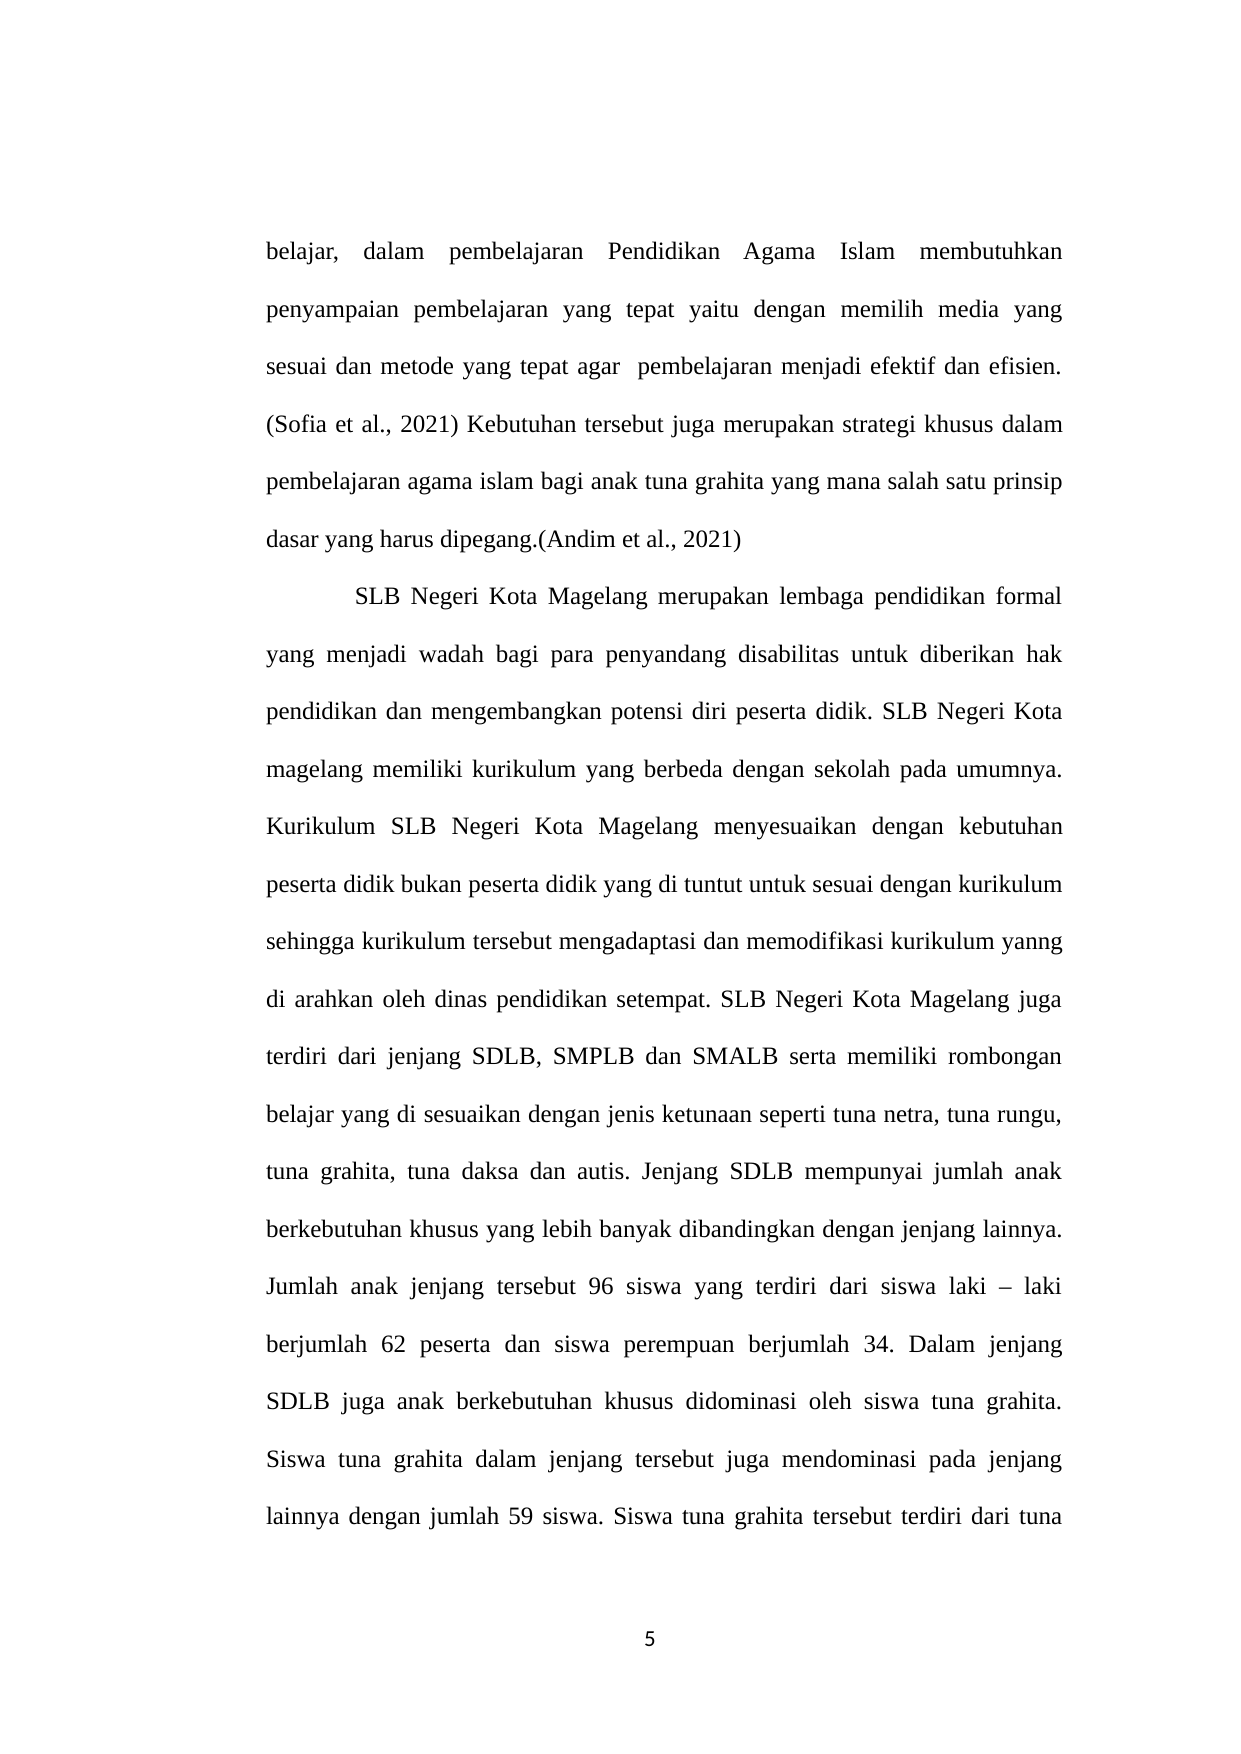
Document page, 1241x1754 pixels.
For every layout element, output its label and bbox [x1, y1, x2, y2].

list [266, 236, 1063, 552]
list [266, 581, 1063, 1530]
